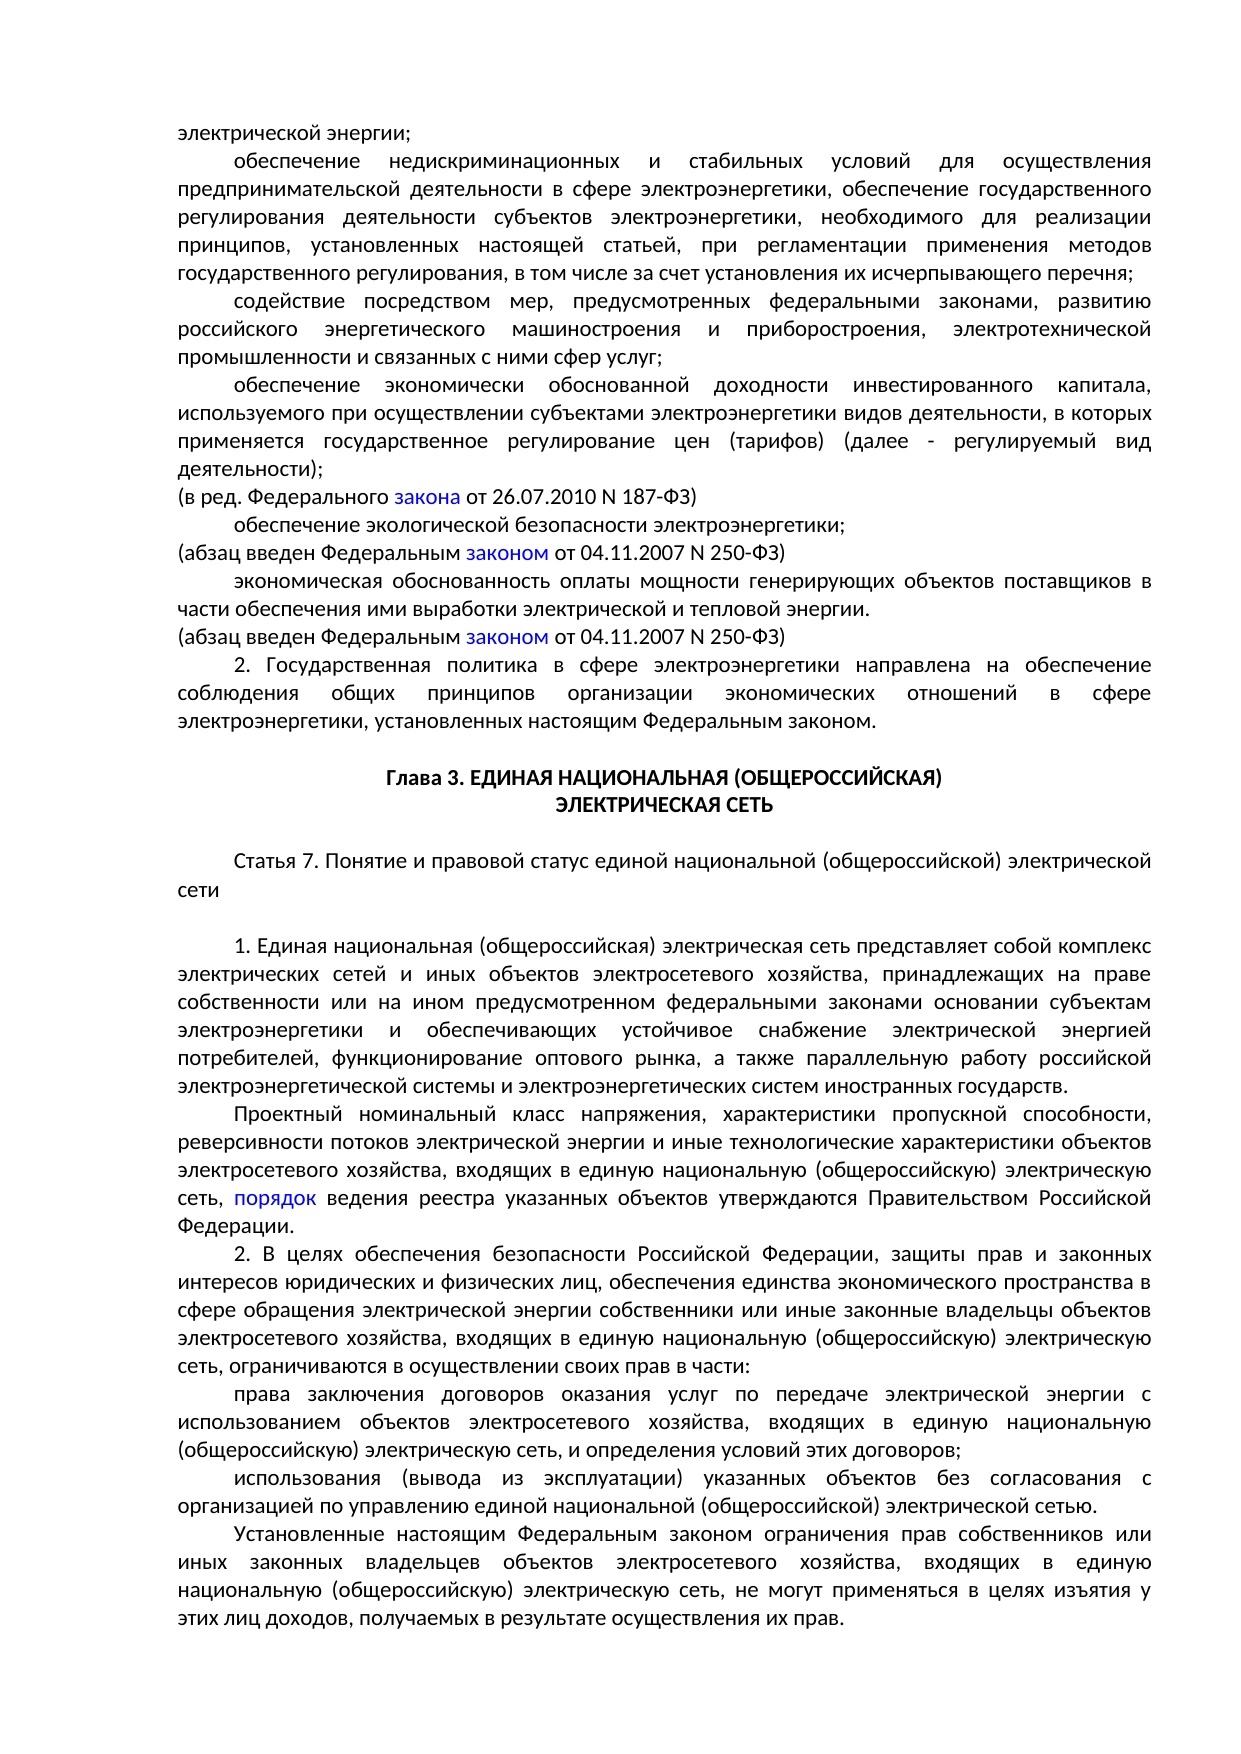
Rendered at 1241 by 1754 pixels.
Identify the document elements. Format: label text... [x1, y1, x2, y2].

text ЭЛЕКТРИЧЕСКАЯ СЕТЬ [177, 791, 1152, 819]
text Статья 7. Понятие и правовой статус единой национальной (общероссийской) электрической сети [177, 847, 1152, 903]
text обеспечение экологической безопасности электроэнергетики; [177, 510, 1152, 538]
text (в ред. Федерального закона от 26.07.2010 N 187-ФЗ) [177, 482, 1152, 510]
text содействие посредством мер, предусмотренных федеральными законами, развитию российского энергетического машиностроения и приборостроения, электротехнической промышленности и связанных с ними сфер услуг; [177, 286, 1152, 370]
text Проектный номинальный класс напряжения, характеристики пропускной способности, реверсивности потоков электрической энергии и иные технологические характеристики объектов электросетевого хозяйства, входящих в единую национальную (общероссийскую) электрическую сеть, порядок ведения реестра указанных объектов утверждаются Правительством Российской Федерации. [177, 1099, 1152, 1239]
text обеспечение экономически обоснованной доходности инвестированного капитала, используемого при осуществлении субъектами электроэнергетики видов деятельности, в которых применяется государственное регулирование цен (тарифов) (далее - регулируемый вид деятельности); [177, 370, 1152, 482]
text обеспечение недискриминационных и стабильных условий для осуществления предпринимательской деятельности в сфере электроэнергетики, обеспечение государственного регулирования деятельности субъектов электроэнергетики, необходимого для реализации принципов, установленных настоящей статьей, при регламентации применения методов государственного регулирования, в том числе за счет установления их исчерпывающего перечня; [177, 146, 1152, 286]
text 2. Государственная политика в сфере электроэнергетики направлена на обеспечение соблюдения общих принципов организации экономических отношений в сфере электроэнергетики, установленных настоящим Федеральным законом. [177, 651, 1152, 734]
text Глава 3. ЕДИНАЯ НАЦИОНАЛЬНАЯ (ОБЩЕРОССИЙСКАЯ) [177, 763, 1152, 791]
text 1. Единая национальная (общероссийская) электрическая сеть представляет собой комплекс электрических сетей и иных объектов электросетевого хозяйства, принадлежащих на праве собственности или на ином предусмотренном федеральными законами основании субъектам электроэнергетики и обеспечивающих устойчивое снабжение электрической энергией потребителей, функционирование оптового рынка, а также параллельную работу российской электроэнергетической системы и электроэнергетических систем иностранных государств. [177, 931, 1152, 1099]
text использования (вывода из эксплуатации) указанных объектов без согласования с организацией по управлению единой национальной (общероссийской) электрической сетью. [177, 1463, 1152, 1519]
text права заключения договоров оказания услуг по передаче электрической энергии с использованием объектов электросетевого хозяйства, входящих в единую национальную (общероссийскую) электрическую сеть, и определения условий этих договоров; [177, 1379, 1152, 1463]
text (абзац введен Федеральным законом от 04.11.2007 N 250-ФЗ) [177, 538, 1152, 566]
text Установленные настоящим Федеральным законом ограничения прав собственников или иных законных владельцев объектов электросетевого хозяйства, входящих в единую национальную (общероссийскую) электрическую сеть, не могут применяться в целях изъятия у этих лиц доходов, получаемых в результате осуществления их прав. [177, 1519, 1152, 1631]
text экономическая обоснованность оплаты мощности генерирующих объектов поставщиков в части обеспечения ими выработки электрической и тепловой энергии. [177, 566, 1152, 622]
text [177, 118, 1152, 146]
text 2. В целях обеспечения безопасности Российской Федерации, защиты прав и законных интересов юридических и физических лиц, обеспечения единства экономического пространства в сфере обращения электрической энергии собственники или иные законные владельцы объектов электросетевого хозяйства, входящих в единую национальную (общероссийскую) электрическую сеть, ограничиваются в осуществлении своих прав в части: [177, 1239, 1152, 1379]
text (абзац введен Федеральным законом от 04.11.2007 N 250-ФЗ) [177, 622, 1152, 651]
